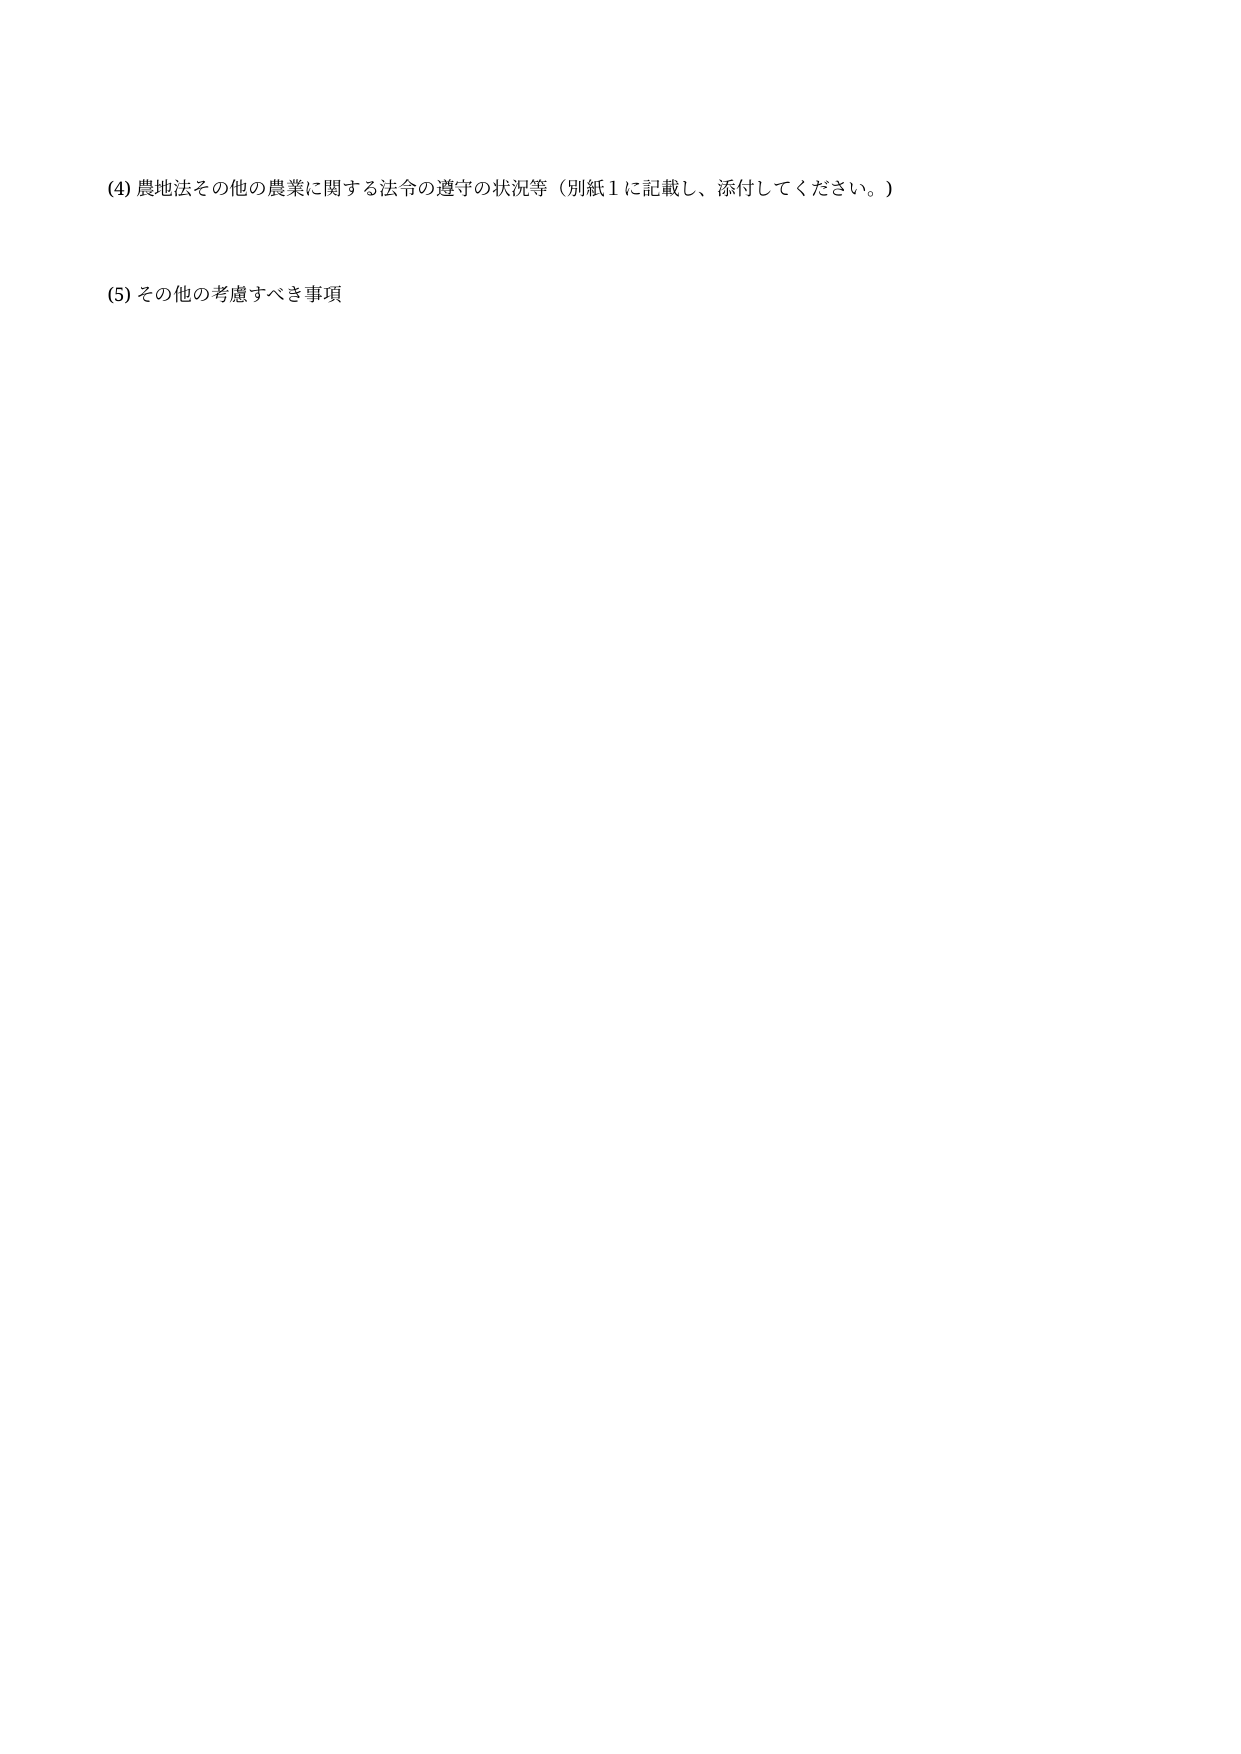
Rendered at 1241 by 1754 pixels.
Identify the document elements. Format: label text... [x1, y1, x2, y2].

text (4) 農地法その他の農業に関する法令の遵守の状況等（別紙１に記載し、添付してください。) [89, 170, 1152, 205]
text (5) その他の考慮すべき事項 [89, 276, 1152, 311]
